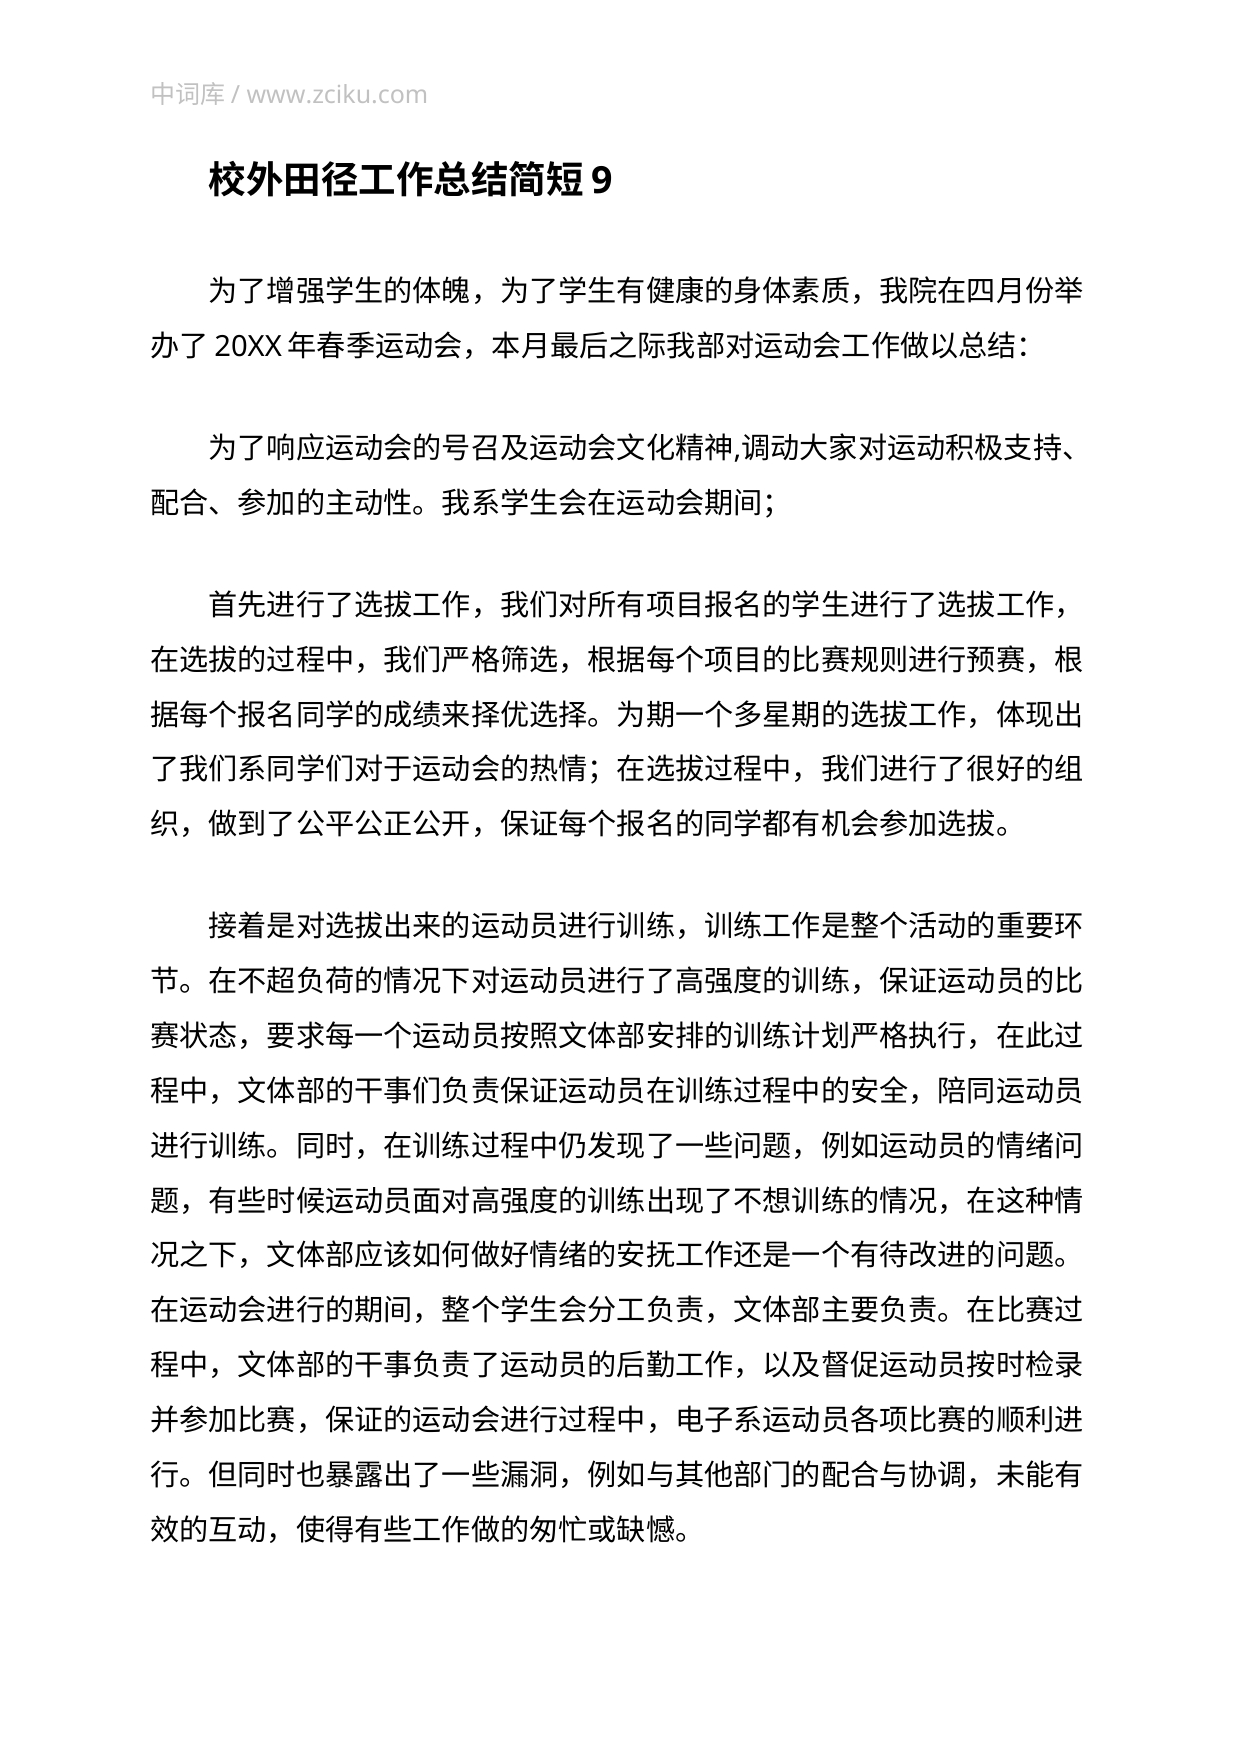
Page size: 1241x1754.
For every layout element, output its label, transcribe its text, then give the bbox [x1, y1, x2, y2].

text 接着是对选拔出来的运动员进行训练，训练工作是整个活动的重要环节。在不超负荷的情况下对运动员进行了高强度的训练，保证运动员的比赛状态，要求每一个运动员按照文体部安排的训练计划严格执行，在此过程中，文体部的干事们负责保证运动员在训练过程中的安全，陪同运动员进行训练。同时，在训练过程中仍发现了一些问题，例如运动员的情绪问题，有些时候运动员面对高强度的训练出现了不想训练的情况，在这种情况之下，文体部应该如何做好情绪的安抚工作还是一个有待改进的问题。在运动会进行的期间，整个学生会分工负责，文体部主要负责。在比赛过程中，文体部的干事负责了运动员的后勤工作，以及督促运动员按时检录并参加比赛，保证的运动会进行过程中，电子系运动员各项比赛的顺利进行。但同时也暴露出了一些漏洞，例如与其他部门的配合与协调，未能有效的互动，使得有些工作做的匆忙或缺憾。 [150, 903, 1090, 1549]
text 为了增强学生的体魄，为了学生有健康的身体素质，我院在四月份举办了20XX年春季运动会，本月最后之际我部对运动会工作做以总结： [150, 268, 1090, 365]
text 校外田径工作总结简短9 [150, 150, 1090, 204]
text 首先进行了选拔工作，我们对所有项目报名的学生进行了选拔工作，在选拔的过程中，我们严格筛选，根据每个项目的比赛规则进行预赛，根据每个报名同学的成绩来择优选择。为期一个多星期的选拔工作，体现出了我们系同学们对于运动会的热情；在选拔过程中，我们进行了很好的组织，做到了公平公正公开，保证每个报名的同学都有机会参加选拔。 [150, 581, 1090, 843]
text 为了响应运动会的号召及运动会文化精神,调动大家对运动积极支持、配合、参加的主动性。我系学生会在运动会期间； [150, 424, 1090, 522]
